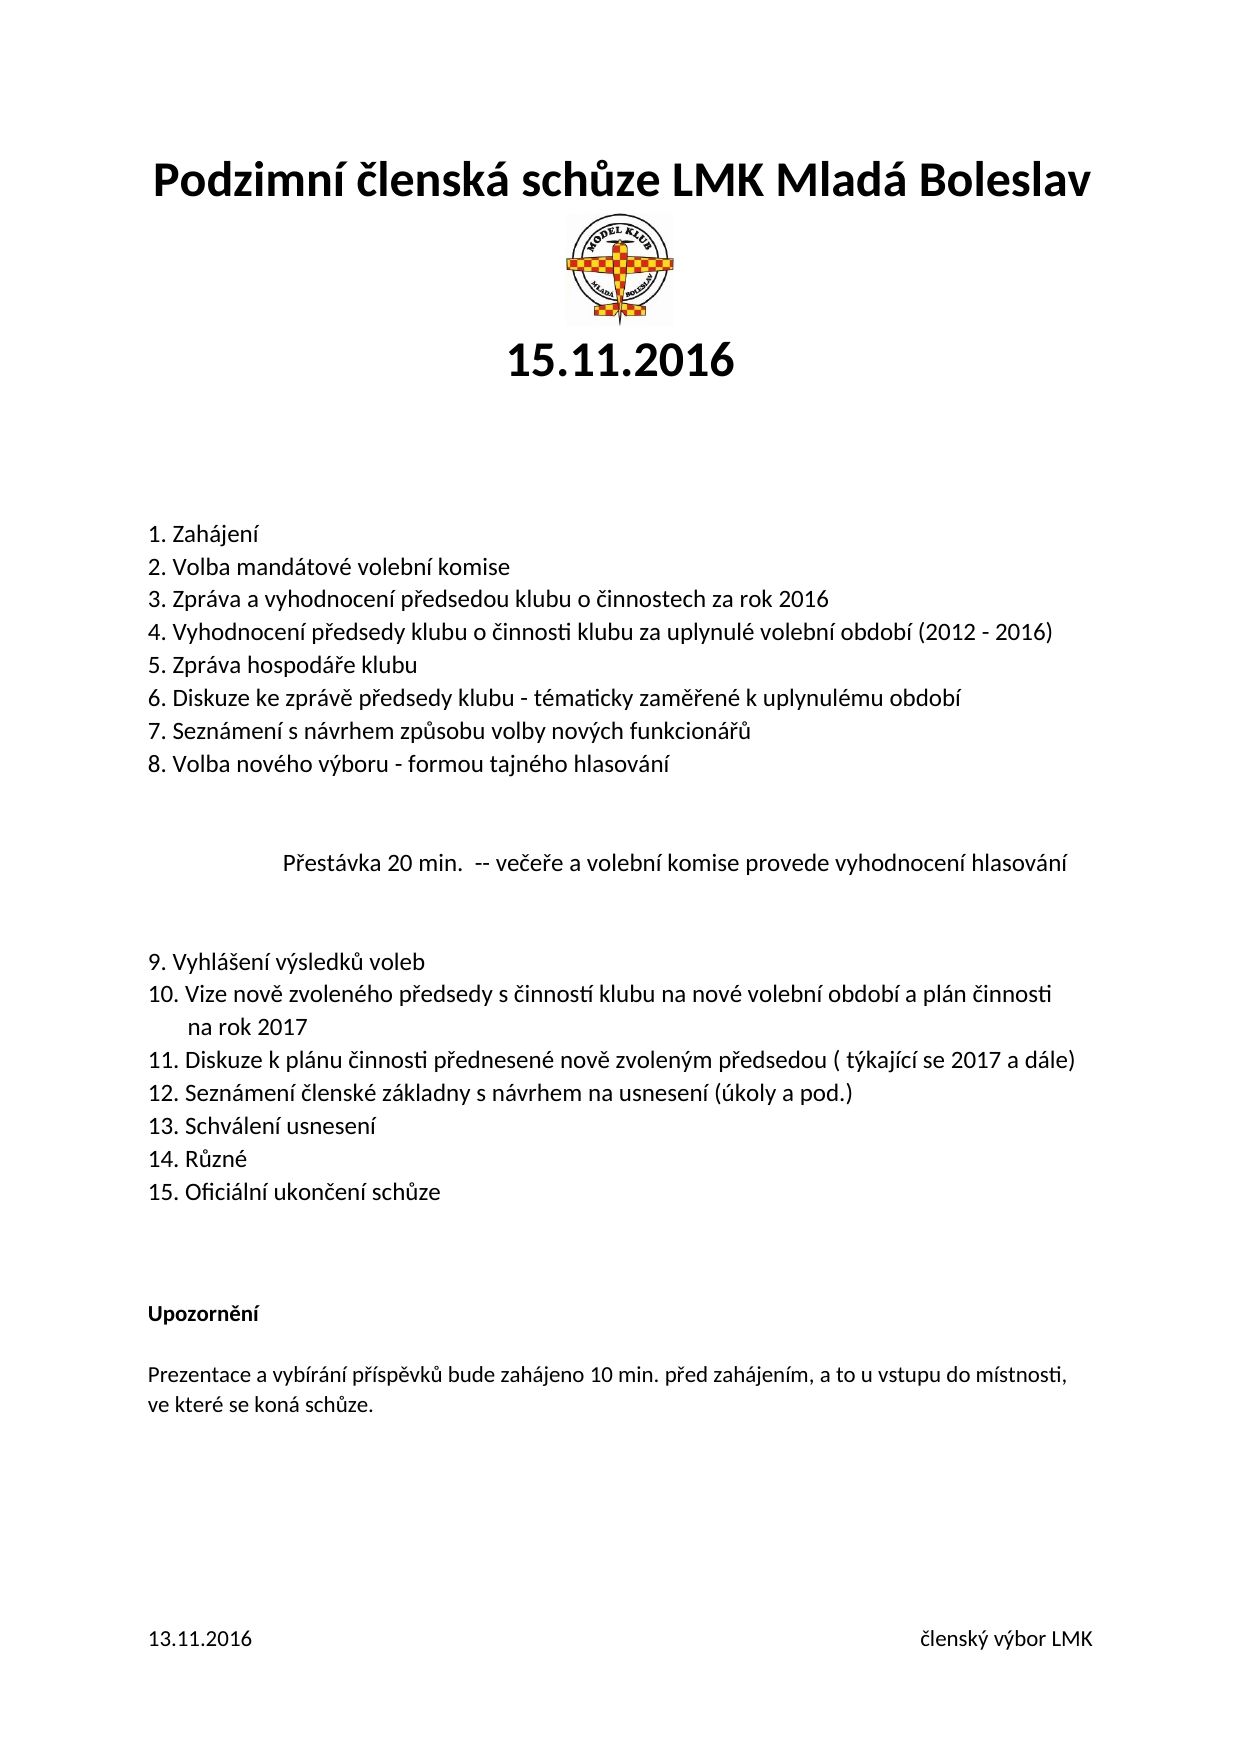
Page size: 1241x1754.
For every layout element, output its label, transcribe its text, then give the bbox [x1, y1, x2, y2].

text 1. Zahájení 2. Volba mandátové volební komise 3. Zpráva a vyhodnocení předsedou klubu o činnostech za rok 2016 4. Vyhodnocení předsedy klubu o činnosti klubu za uplynulé volební období (2012 - 2016) 5. Zpráva hospodáře klubu 6. Diskuze ke zprávě předsedy klubu - tématicky zaměřené k uplynulému období [148, 487, 1093, 713]
picture [566, 213, 674, 326]
text Upozornění Prezentace a vybírání příspěvků bude zahájeno 10 min. před zahájením, a to u vstupu do místnosti, ve které se koná schůze. [148, 1299, 1093, 1418]
text 15.11.2016 [148, 328, 1093, 419]
text Podzimní členská schůze LMK Mladá Boleslav [148, 148, 1093, 209]
text 8. Volba nového výboru - formou tajného hlasování [148, 748, 1093, 812]
text 9. Vyhlášení výsledků voleb 10. Vize nově zvoleného předsedy s činností klubu na nové volební období a plán činnosti na rok 2017 11. Diskuze k plánu činnosti přednesené nově zvoleným předsedou ( týkající se 2017 a dále) 12. Seznámení členské základny s návrhem na usnesení (úkoly a pod.) 13. Schválení usnesení 14. Různé 15. Oficiální ukončení schůze [148, 913, 1093, 1267]
text Přestávka 20 min. -- večeře a volební komise provede vyhodnocení hlasování [148, 814, 1093, 910]
text 7. Seznámení s návrhem způsobu volby nových funkcionářů [148, 715, 1093, 746]
